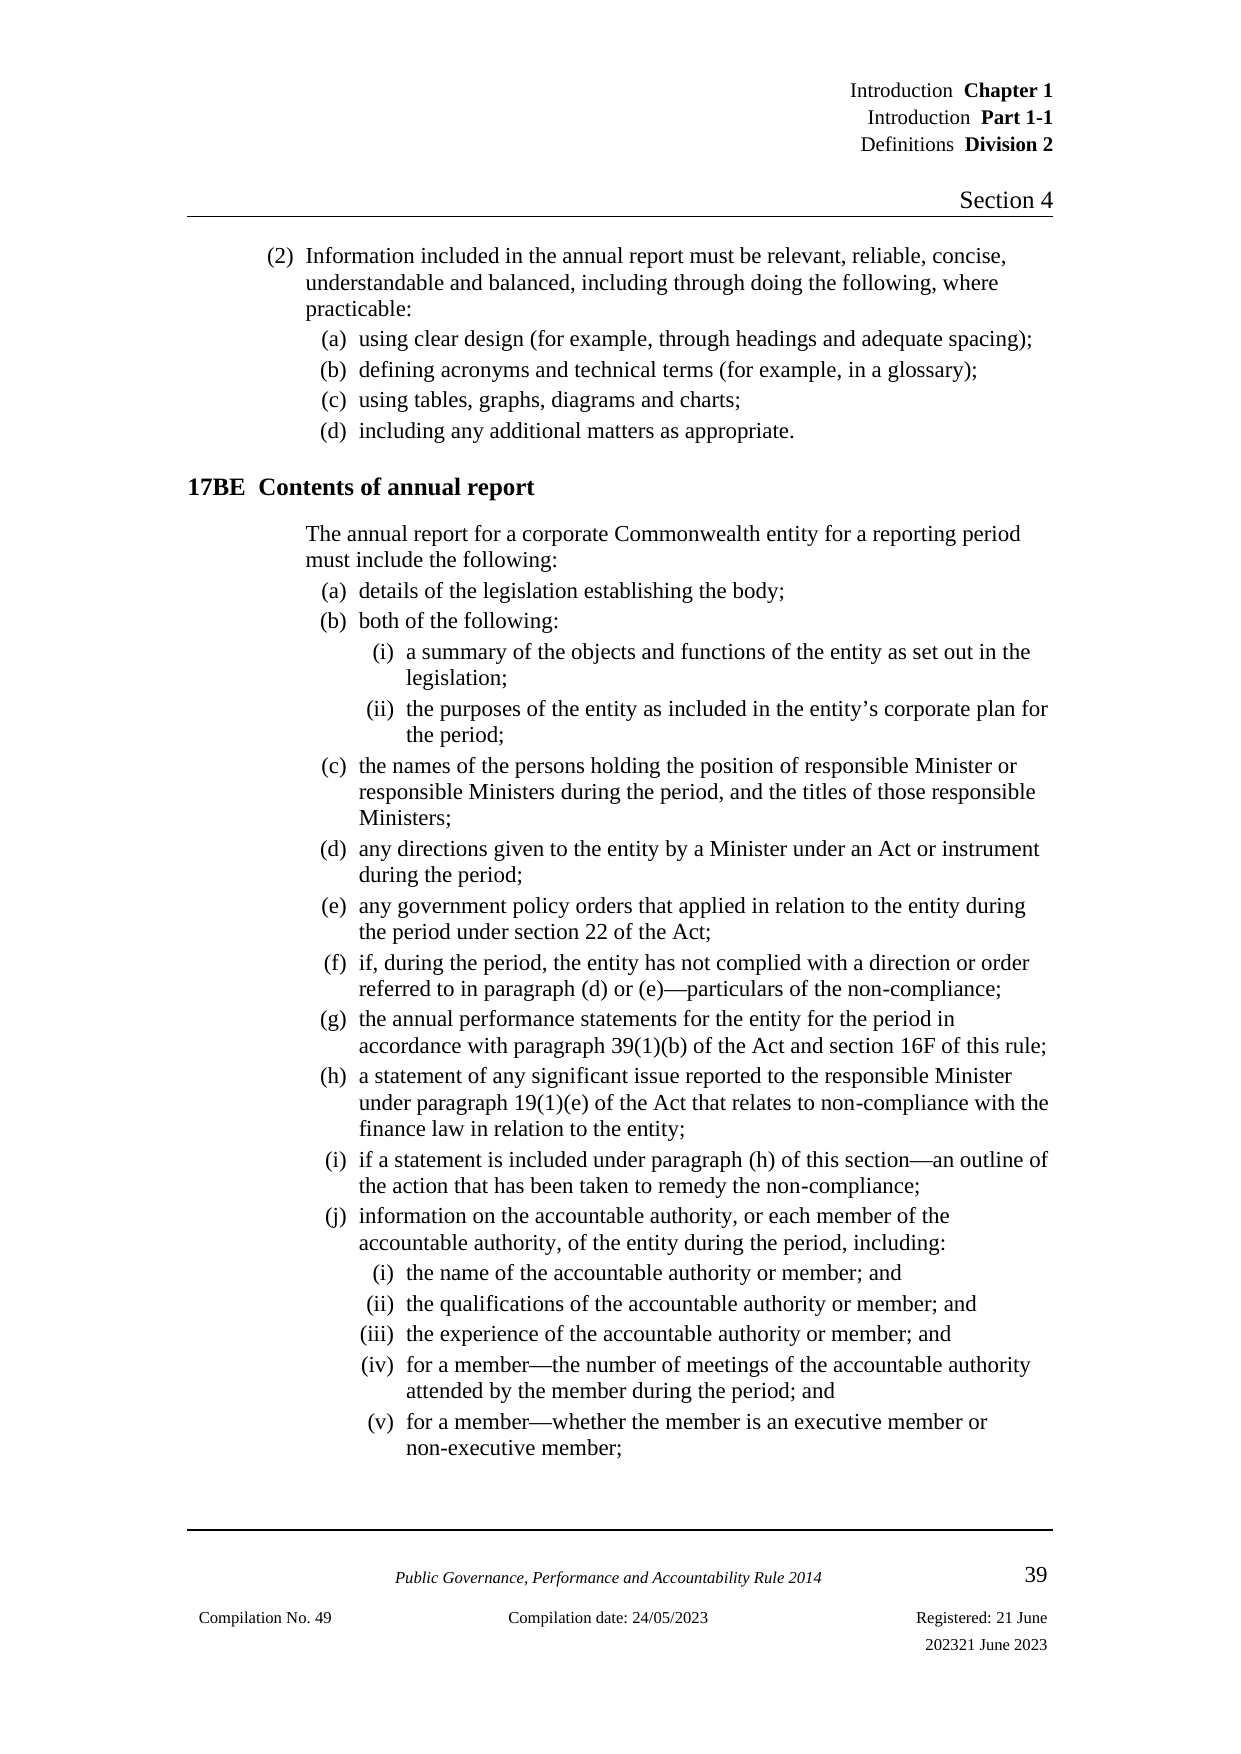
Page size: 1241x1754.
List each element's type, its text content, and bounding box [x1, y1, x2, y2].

text (iii) the experience of the accountable authority or member; and [187, 1320, 1053, 1347]
text (i) the name of the accountable authority or member; and [187, 1259, 1053, 1286]
text (d) any directions given to the entity by a Minister under an Act or instrument during the period; [187, 835, 1053, 888]
text (a) details of the legislation establishing the body; [187, 577, 1053, 603]
text (c) using tables, graphs, diagrams and charts; [187, 386, 1053, 413]
text (i) if a statement is included under paragraph (h) of this section—an outline of the action that has been taken to remedy the non-compliance; [187, 1146, 1053, 1198]
text (h) a statement of any significant issue reported to the responsible Minister under paragraph 19(1)(e) of the Act that relates to non-compliance with the finance law in relation to the entity; [187, 1062, 1053, 1141]
text (f) if, during the period, the entity has not complied with a direction or order referred to in paragraph (d) or (e)—particulars of the non-compliance; [187, 949, 1053, 1001]
text (e) any government policy orders that applied in relation to the entity during the period under section 22 of the Act; [187, 892, 1053, 944]
text (g) the annual performance statements for the entity for the period in accordance with paragraph 39(1)(b) of the Act and section 16F of this rule; [187, 1006, 1053, 1058]
text The annual report for a corporate Commonwealth entity for a reporting period must include the following: [187, 520, 1053, 573]
text (c) the names of the persons holding the position of responsible Minister or responsible Ministers during the period, and the titles of those responsible Ministers; [187, 752, 1053, 831]
text (iv) for a member—the number of meetings of the accountable authority attended by the member during the period; and [187, 1351, 1053, 1404]
text 17BE Contents of annual report [187, 472, 1053, 501]
text (j) information on the accountable authority, or each member of the accountable authority, of the entity during the period, including: [187, 1202, 1053, 1255]
text (ii) the purposes of the entity as included in the entity’s corporate plan for the period; [187, 695, 1053, 747]
text (d) including any additional matters as appropriate. [187, 417, 1053, 443]
text (v) for a member—whether the member is an executive member or non-executive member; [187, 1408, 1053, 1461]
text (b) defining acronyms and technical terms (for example, in a glossary); [187, 356, 1053, 382]
text (ii) the qualifications of the accountable authority or member; and [187, 1290, 1053, 1316]
text (i) a summary of the objects and functions of the entity as set out in the legislation; [187, 638, 1053, 691]
text (2) Information included in the annual report must be relevant, reliable, concise, understandable and balanced, including through doing the following, where practicable: [187, 242, 1053, 321]
text (a) using clear design (for example, through headings and adequate spacing); [187, 325, 1053, 352]
text (b) both of the following: [187, 607, 1053, 634]
